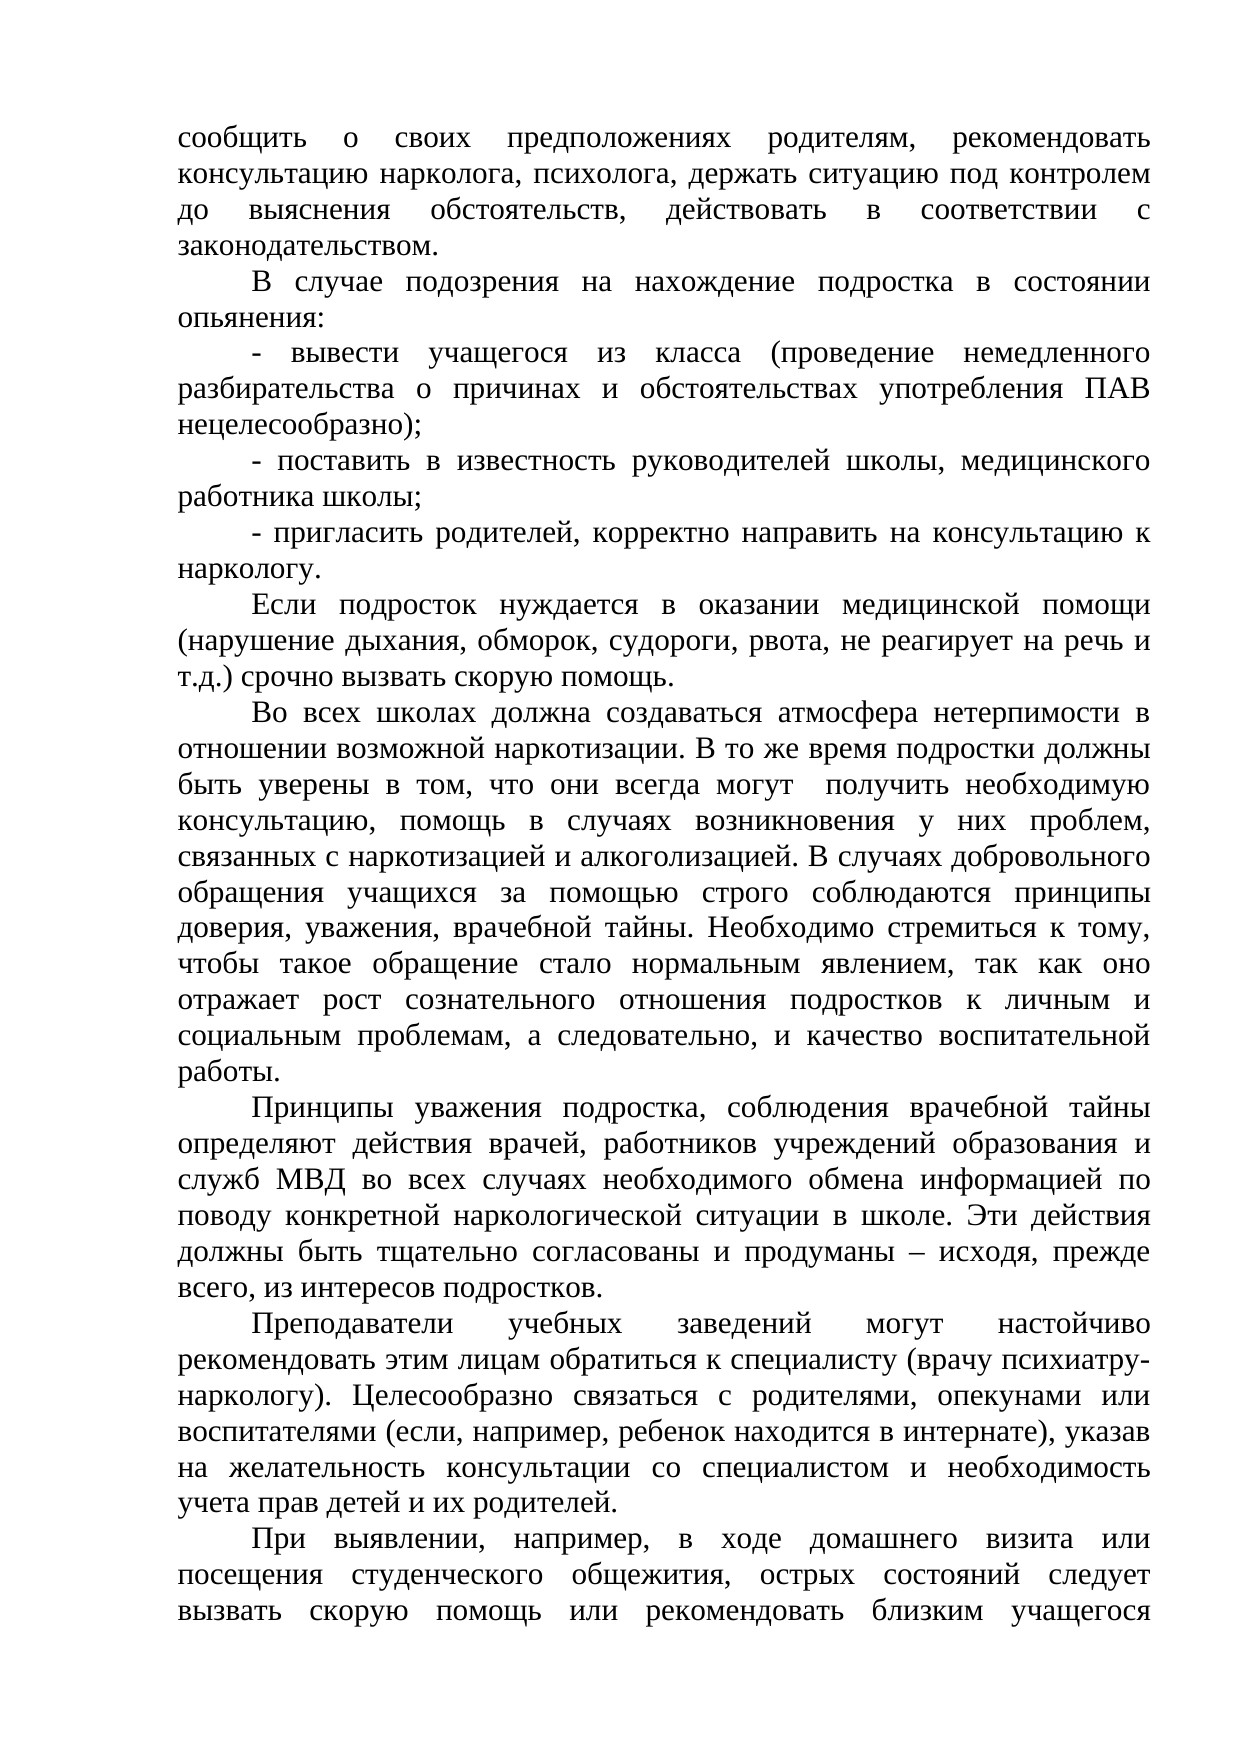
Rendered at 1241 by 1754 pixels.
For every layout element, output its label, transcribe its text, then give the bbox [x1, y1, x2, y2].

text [177, 1520, 1152, 1627]
text В случае подозрения на нахождение подростка в состоянии опьянения: [177, 262, 1152, 334]
text Преподаватели учебных заведений могут настойчиво рекомендовать этим лицам обратиться к специалисту (врачу психиатру-наркологу). Целесообразно связаться с родителями, опекунами или воспитателями (если, например, ребенок находится в интернате), указав на желательность консультации со специалистом и необходимость учета прав детей и их родителей. [177, 1304, 1152, 1520]
text - пригласить родителей, корректно направить на консультацию к наркологу. [177, 513, 1152, 585]
text - вывести учащегося из класса (проведение немедленного разбирательства о причинах и обстоятельствах употребления ПАВ нецелесообразно); [177, 334, 1152, 442]
text - поставить в известность руководителей школы, медицинского работника школы; [177, 442, 1152, 513]
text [177, 118, 1152, 262]
text Принципы уважения подростка, соблюдения врачебной тайны определяют действия врачей, работников учреждений образования и служб МВД во всех случаях необходимого обмена информацией по поводу конкретной наркологической ситуации в школе. Эти действия должны быть тщательно согласованы и продуманы – исходя, прежде всего, из интересов подростков. [177, 1088, 1152, 1304]
text Если подросток нуждается в оказании медицинской помощи (нарушение дыхания, обморок, судороги, рвота, не реагирует на речь и т.д.) срочно вызвать скорую помощь. [177, 585, 1152, 693]
text Во всех школах должна создаваться атмосфера нетерпимости в отношении возможной наркотизации. В то же время подростки должны быть уверены в том, что они всегда могут получить необходимую консультацию, помощь в случаях возникновения у них проблем, связанных с наркотизацией и алкоголизацией. В случаях добровольного обращения учащихся за помощью строго соблюдаются принципы доверия, уважения, врачебной тайны. Необходимо стремиться к тому, чтобы такое обращение стало нормальным явлением, так как оно отражает рост сознательного отношения подростков к личным и социальным проблемам, а следовательно, и качество воспитательной работы. [177, 693, 1152, 1088]
